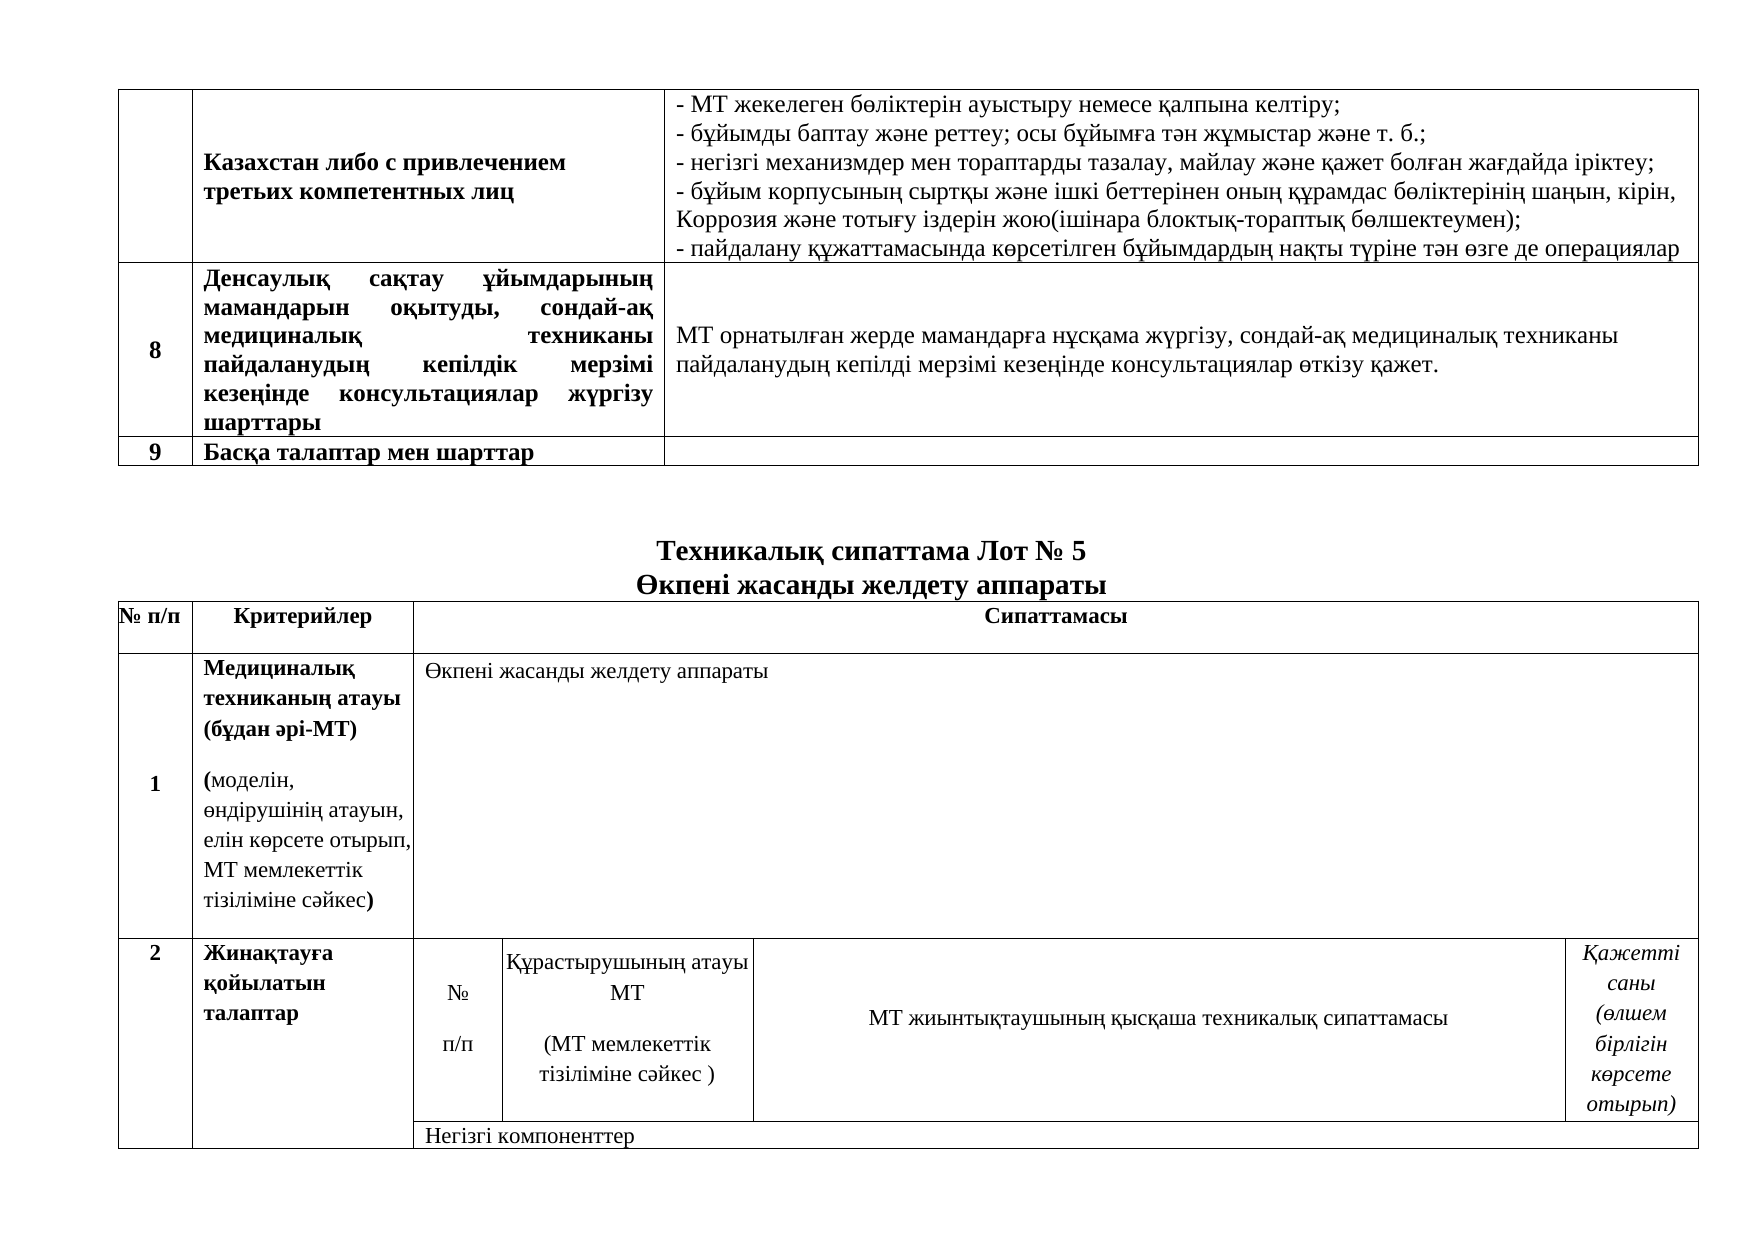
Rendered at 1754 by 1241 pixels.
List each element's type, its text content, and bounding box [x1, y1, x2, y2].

table_cell 2 [119, 939, 192, 1148]
table_cell Өкпені жасанды желдету аппараты [414, 654, 1698, 938]
table_cell Медициналық техниканың атауы (бұдан әрі-МТ) (моделін, өндірушінің атауын, елін көрсете отырып, МТ мемлекеттік тізіліміне сәйкес) [193, 654, 413, 938]
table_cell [193, 90, 664, 262]
table_header Критерийлер [193, 602, 413, 653]
table_cell Басқа талаптар мен шарттар [193, 437, 664, 465]
table_cell МТ орнатылған жерде мамандарға нұсқама жүргізу, сондай-ақ медициналық техниканы пайдаланудың кепілді мерзімі кезеңінде консультациялар өткізу қажет. [665, 263, 1698, 436]
table_cell 7 [119, 90, 192, 262]
table_cell 8 [119, 263, 192, 436]
table_cell Жинақтауға қойылатын талаптар [193, 939, 413, 1148]
table_cell [665, 437, 1698, 465]
table_cell № п/п [414, 939, 502, 1121]
table_cell Қажетті саны (өлшем бірлігін көрсете отырып) [1566, 939, 1698, 1121]
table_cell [414, 1122, 1698, 1148]
table_cell 9 [119, 437, 192, 465]
table_cell МТ жиынтықтаушының қысқаша техникалық сипаттамасы [754, 939, 1565, 1121]
table_cell Денсаулық сақтау ұйымдарының мамандарын оқытуды, сондай-ақ медициналық техниканы пайдаланудың кепілдік мерзімі кезеңінде консультациялар жүргізу шарттары [193, 263, 664, 436]
table_header Сипаттамасы [414, 602, 1698, 653]
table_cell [665, 90, 1698, 262]
text Өкпені жасанды желдету аппараты [59, 567, 1683, 601]
table_cell 1 [119, 654, 192, 938]
table_header № п/п [119, 602, 192, 653]
text Техникалық сипаттама Лот № 5 [59, 533, 1683, 567]
table_cell Құрастырушының атауы МТ (МТ мемлекеттік тізіліміне сәйкес ) [503, 939, 753, 1121]
